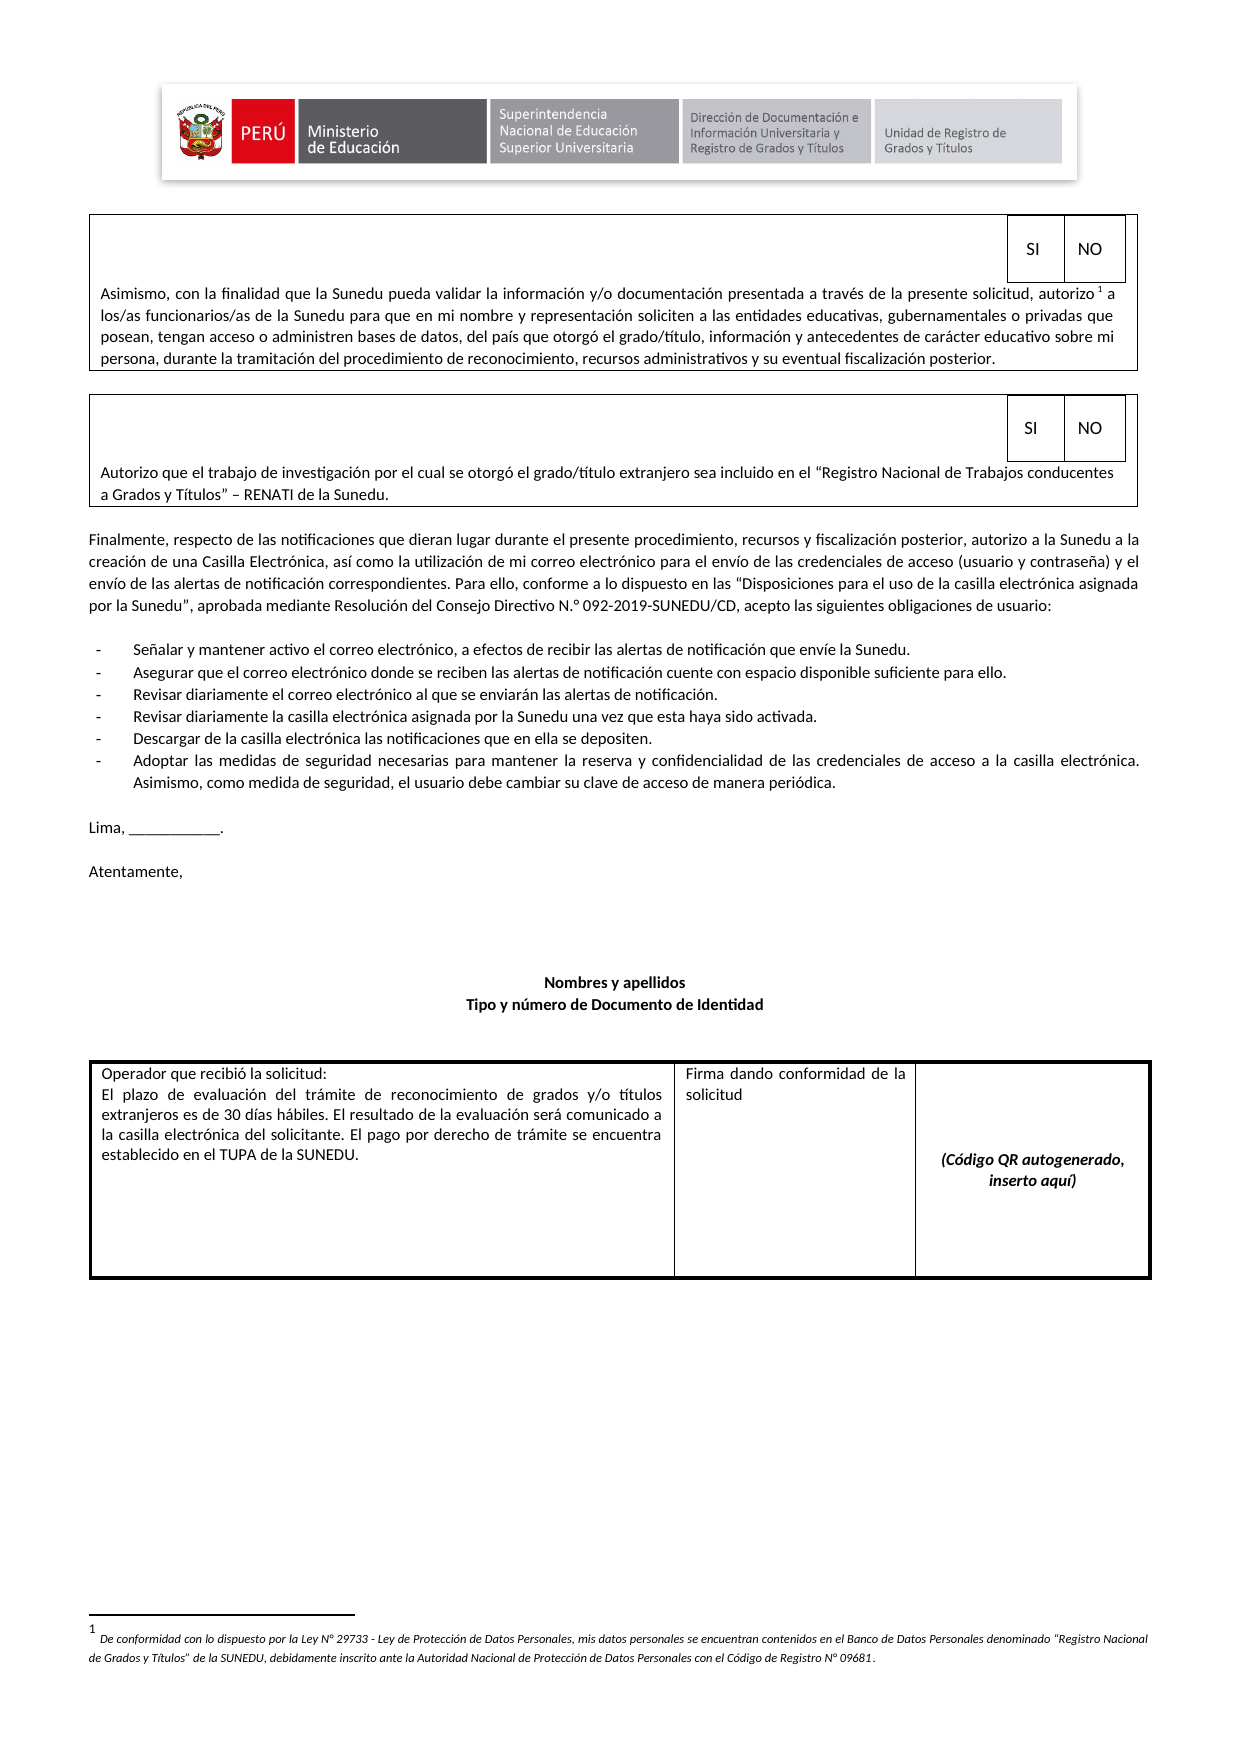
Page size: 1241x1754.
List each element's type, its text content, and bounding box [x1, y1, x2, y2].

list Adoptar las medidas de seguridad necesarias para mantener la reserva y confidencialidad de las credenciales de acceso a la casilla electrónica. Asimismo, como medida de seguridad, el usuario debe cambiar su clave de acceso de manera periódica. [96, 751, 1141, 793]
table_header Autorizo que el trabajo de investigación por el cual se otorgó el grado/título extranjero sea incluido en el “Registro Nacional de Trabajos conducentes a Grados y Títulos” – RENATI de la Sunedu. [90, 395, 1137, 506]
list Descargar de la casilla electrónica las notificaciones que en ella se depositen. [96, 728, 1141, 749]
table_header Firma dando conformidad de la solicitud [675, 1064, 915, 1276]
list Revisar diariamente la casilla electrónica asignada por la Sunedu una vez que esta haya sido activada. [96, 706, 1141, 727]
list Señalar y mantener activo el correo electrónico, a efectos de recibir las alertas de notificación que envíe la Sunedu. [96, 640, 1141, 660]
text Atentamente, [89, 861, 1141, 882]
list Asegurar que el correo electrónico donde se reciben las alertas de notificación cuente con espacio disponible suficiente para ello. [96, 662, 1141, 682]
table_header Operador que recibió la solicitud: El plazo de evaluación del trámite de reconocimiento de grados y/o títulos extranjeros es de 30 días hábiles. El resultado de la evaluación será comunicado a la casilla electrónica del solicitante. El pago por derecho de trámite se encuentra establecido en el TUPA de la SUNEDU. [92, 1064, 674, 1276]
text Lima, ___________. [89, 817, 1141, 837]
text Tipo y número de Documento de Identidad [89, 994, 1141, 1015]
text Finalmente, respecto de las notificaciones que dieran lugar durante el presente procedimiento, recursos y fiscalización posterior, autorizo a la Sunedu a la creación de una Casilla Electrónica, así como la utilización de mi correo electrónico para el envío de las credenciales de acceso (usuario y contraseña) y el envío de las alertas de notificación correspondientes. Para ello, conforme a lo dispuesto en las “Disposiciones para el uso de la casilla electrónica asignada por la Sunedu”, aprobada mediante Resolución del Consejo Directivo N.° 092-2019-SUNEDU/CD, acepto las siguientes obligaciones de usuario: [89, 530, 1141, 616]
table_header Asimismo, con la finalidad que la Sunedu pueda validar la información y/o documentación presentada a través de la presente solicitud, autorizo a los/as funcionarios/as de la Sunedu para que en mi nombre y representación soliciten a las entidades educativas, gubernamentales o privadas que posean, tengan acceso o administren bases de datos, del país que otorgó el grado/título, información y antecedentes de carácter educativo sobre mi persona, durante la tramitación del procedimiento de reconocimiento, recursos administrativos y su eventual fiscalización posterior. [90, 215, 1137, 370]
text Nombres y apellidos [89, 972, 1141, 992]
list Revisar diariamente el correo electrónico al que se enviarán las alertas de notificación. [96, 684, 1141, 704]
picture [176, 99, 1062, 165]
table_header (Código QR autogenerado, inserto aquí) [916, 1064, 1148, 1276]
